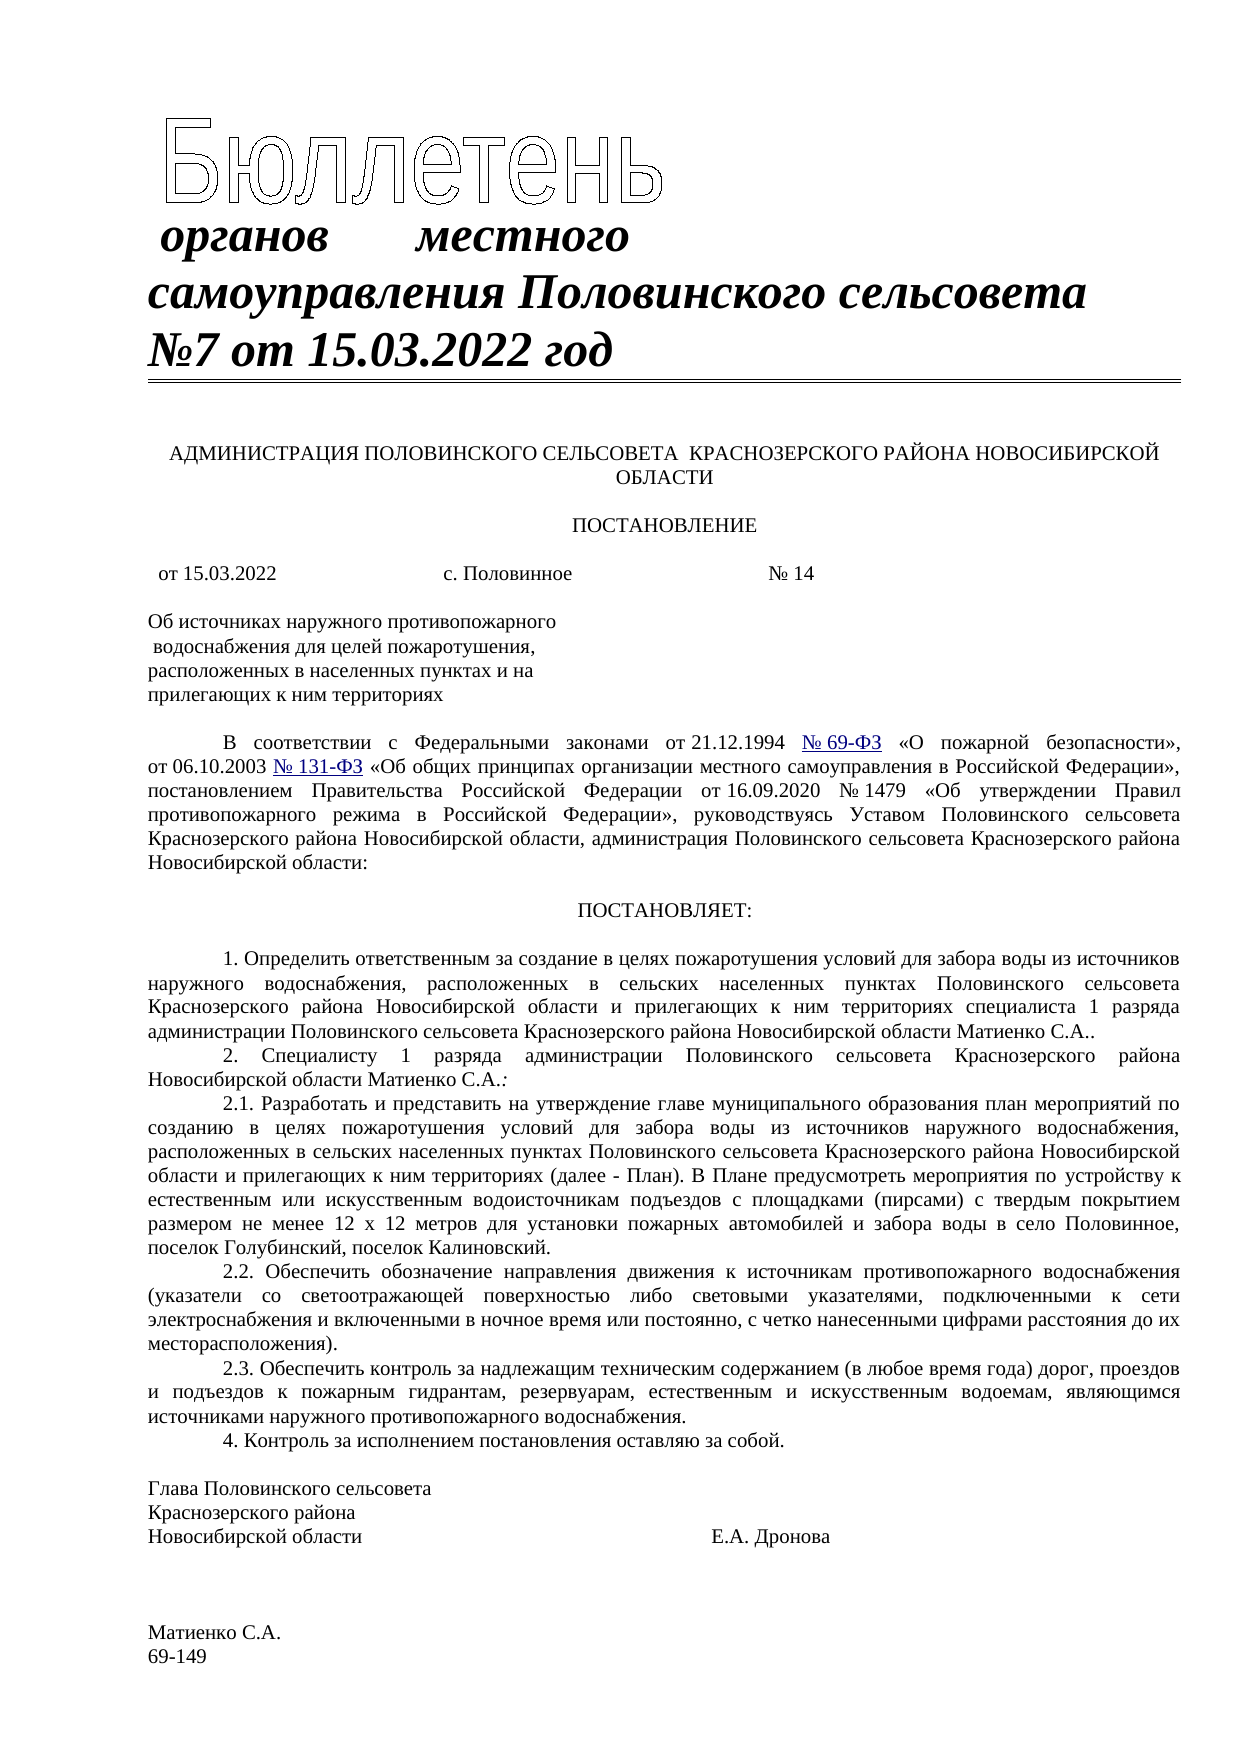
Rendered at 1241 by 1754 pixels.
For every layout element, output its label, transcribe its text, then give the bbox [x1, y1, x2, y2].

title расположенных в населенных пунктах и на [148, 658, 1181, 682]
title Об источниках наружного противопожарного [148, 609, 1181, 633]
text 2.3. Обеспечить контроль за надлежащим техническим содержанием (в любое время года) дорог, проездов и подъездов к пожарным гидрантам, резервуарам, естественным и искусственным водоемам, являющимся источниками наружного противопожарного водоснабжения. [148, 1355, 1181, 1428]
title прилегающих к ним территориях [148, 682, 1181, 706]
text 2.1. Разработать и представить на утверждение главе муниципального образования план мероприятий по созданию в целях пожаротушения условий для забора воды из источников наружного водоснабжения, расположенных в сельских населенных пунктах Половинского сельсовета Краснозерского района Новосибирской области и прилегающих к ним территориях (далее - План). В Плане предусмотреть мероприятия по устройству к естественным или искусственным водоисточникам подъездов с площадками (пирсами) с твердым покрытием размером не менее 12 x 12 метров для установки пожарных автомобилей и забора воды в село Половинное, поселок Голубинский, поселок Калиновский. [148, 1091, 1181, 1259]
title водоснабжения для целей пожаротушения, [148, 633, 1181, 658]
text ПОСТАНОВЛЕНИЕ [148, 513, 1181, 537]
text Новосибирской области Е.А. Дронова [148, 1524, 1181, 1548]
text Краснозерского района [148, 1500, 1181, 1524]
text 4. Контроль за исполнением постановления оставляю за собой. [148, 1428, 1181, 1452]
text №7 от 15.03.2022 год [148, 319, 1181, 379]
text ПОСТАНОВЛЯЕТ: [148, 898, 1182, 922]
text АДМИНИСТРАЦИЯ ПОЛОВИНСКОГО СЕЛЬСОВЕТА КРАСНОЗЕРСКОГО РАЙОНА НОВОСИБИРСКОЙ ОБЛАСТИ [148, 441, 1181, 489]
text Глава Половинского сельсовета [148, 1476, 1181, 1500]
title Матиенко С.А. [148, 1620, 1181, 1644]
text от 15.03.2022 с. Половинное № 14 [148, 561, 1181, 585]
text 1. Определить ответственным за создание в целях пожаротушения условий для забора воды из источников наружного водоснабжения, расположенных в сельских населенных пунктах Половинского сельсовета Краснозерского района Новосибирской области и прилегающих к ним территориях специалиста 1 разряда администрации Половинского сельсовета Краснозерского района Новосибирской области Матиенко С.А.. [148, 946, 1181, 1043]
text 2. Специалисту 1 разряда администрации Половинского сельсовета Краснозерского района Новосибирской области Матиенко С.А.: [148, 1043, 1181, 1091]
text 2.2. Обеспечить обозначение направления движения к источникам противопожарного водоснабжения (указатели со светоотражающей поверхностью либо световыми указателями, подключенными к сети электроснабжения и включенными в ночное время или постоянно, с четко нанесенными цифрами расстояния до их месторасположения). [148, 1259, 1181, 1355]
text органов местного самоуправления Половинского сельсовета [148, 204, 1181, 319]
text В соответствии с Федеральными законами от 21.12.1994 № 69-ФЗ «О пожарной безопасности», от 06.10.2003 № 131-ФЗ «Об общих принципах организации местного самоуправления в Российской Федерации», постановлением Правительства Российской Федерации от 16.09.2020 № 1479 «Об утверждении Правил противопожарного режима в Российской Федерации», руководствуясь Уставом Половинского сельсовета Краснозерского района Новосибирской области, администрация Половинского сельсовета Краснозерского района Новосибирской области: [148, 730, 1181, 874]
title 69-149 [148, 1644, 1181, 1668]
